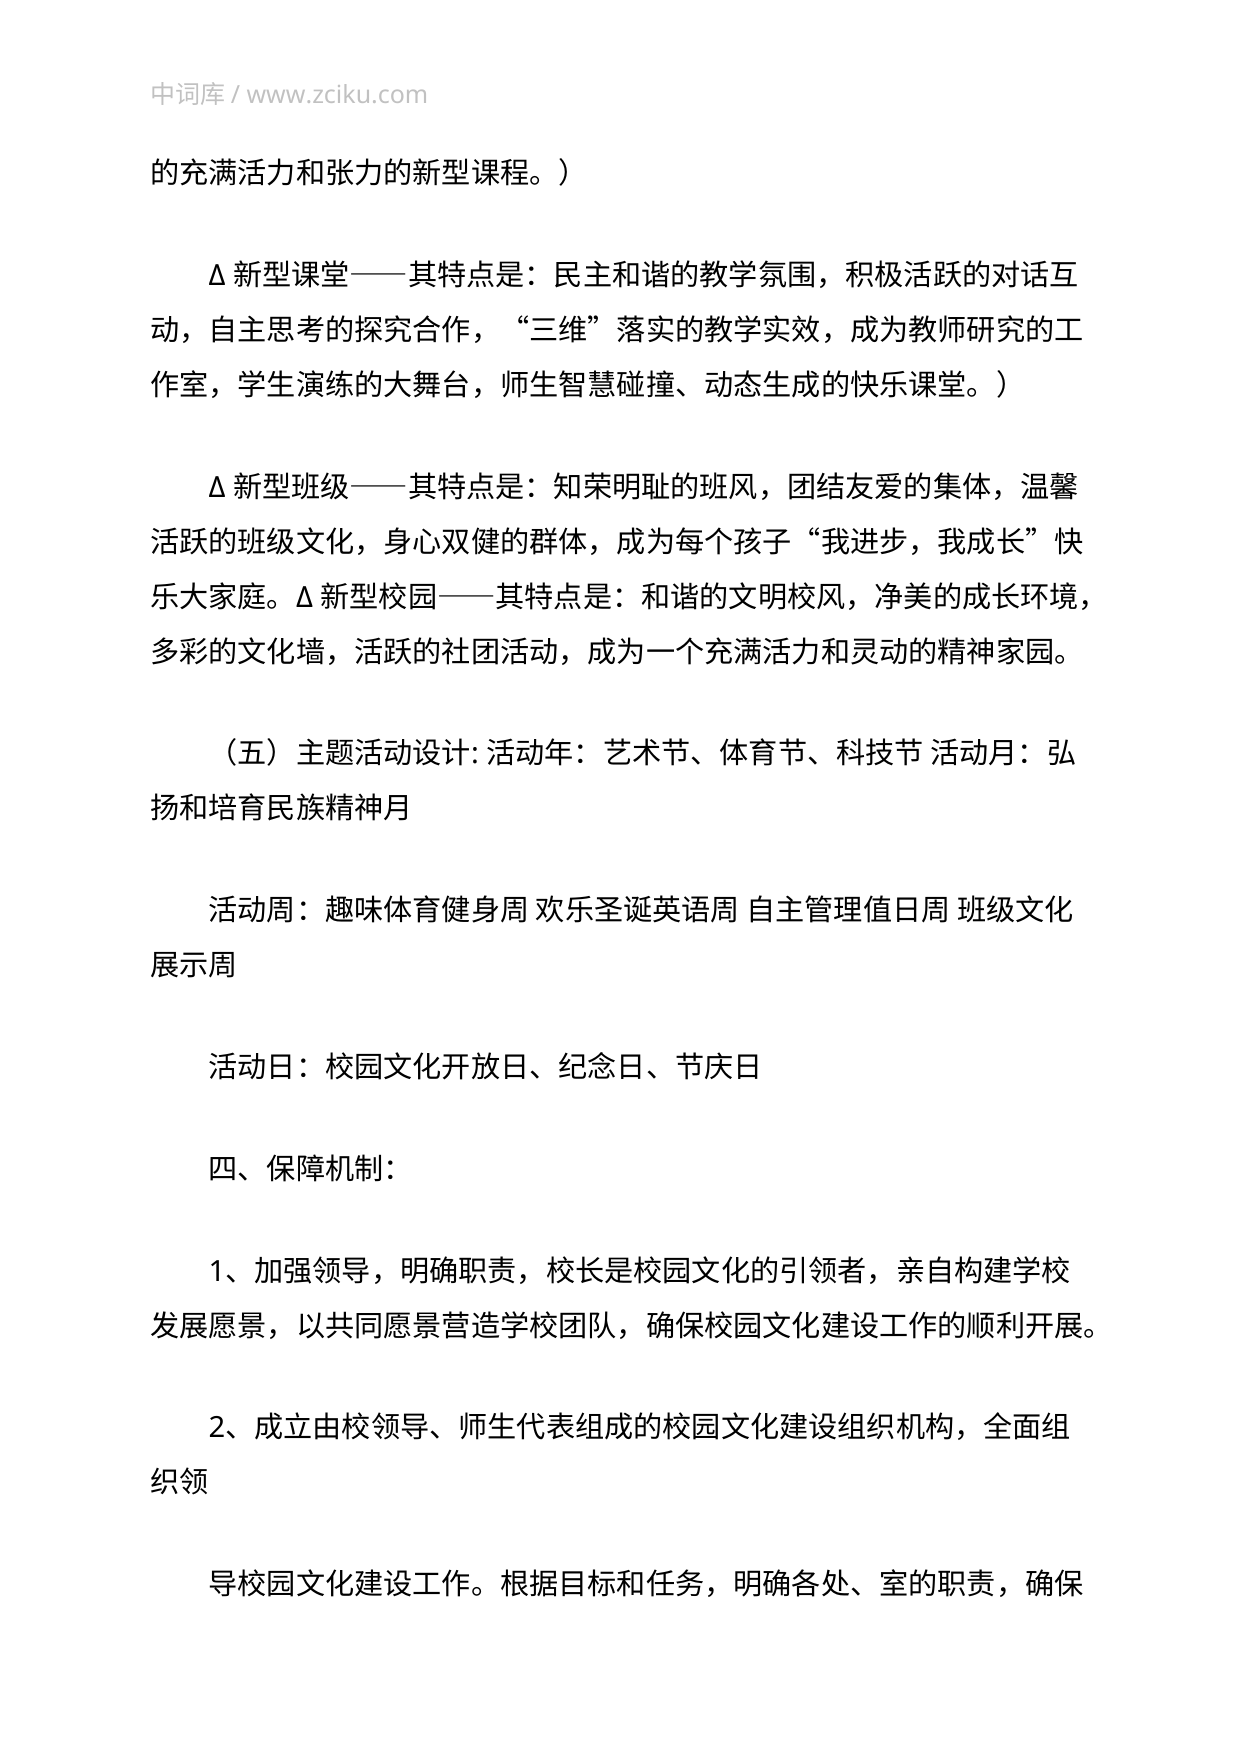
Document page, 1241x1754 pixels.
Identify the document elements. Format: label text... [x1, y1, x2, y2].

text 1、加强领导，明确职责，校长是校园文化的引领者，亲自构建学校发展愿景，以共同愿景营造学校团队，确保校园文化建设工作的顺利开展。 [150, 1247, 1090, 1344]
text 2、成立由校领导、师生代表组成的校园文化建设组织机构，全面组织领 [150, 1404, 1090, 1501]
text 活动周：趣味体育健身周 欢乐圣诞英语周 自主管理值日周 班级文化展示周 [150, 887, 1090, 984]
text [150, 1561, 1090, 1603]
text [150, 150, 1090, 192]
text Δ 新型班级——其特点是：知荣明耻的班风，团结友爱的集体，温馨活跃的班级文化，身心双健的群体，成为每个孩子“我进步，我成长”快乐大家庭。Δ 新型校园——其特点是：和谐的文明校风，净美的成长环境，多彩的文化墙，活跃的社团活动，成为一个充满活力和灵动的精神家园。 [150, 463, 1090, 671]
text （五）主题活动设计: 活动年：艺术节、体育节、科技节 活动月：弘扬和培育民族精神月 [150, 730, 1090, 827]
text 四、保障机制： [150, 1145, 1090, 1188]
text 活动日：校园文化开放日、纪念日、节庆日 [150, 1043, 1090, 1086]
text Δ 新型课堂——其特点是：民主和谐的教学氛围，积极活跃的对话互动，自主思考的探究合作，“三维”落实的教学实效，成为教师研究的工作室，学生演练的大舞台，师生智慧碰撞、动态生成的快乐课堂。） [150, 252, 1090, 404]
